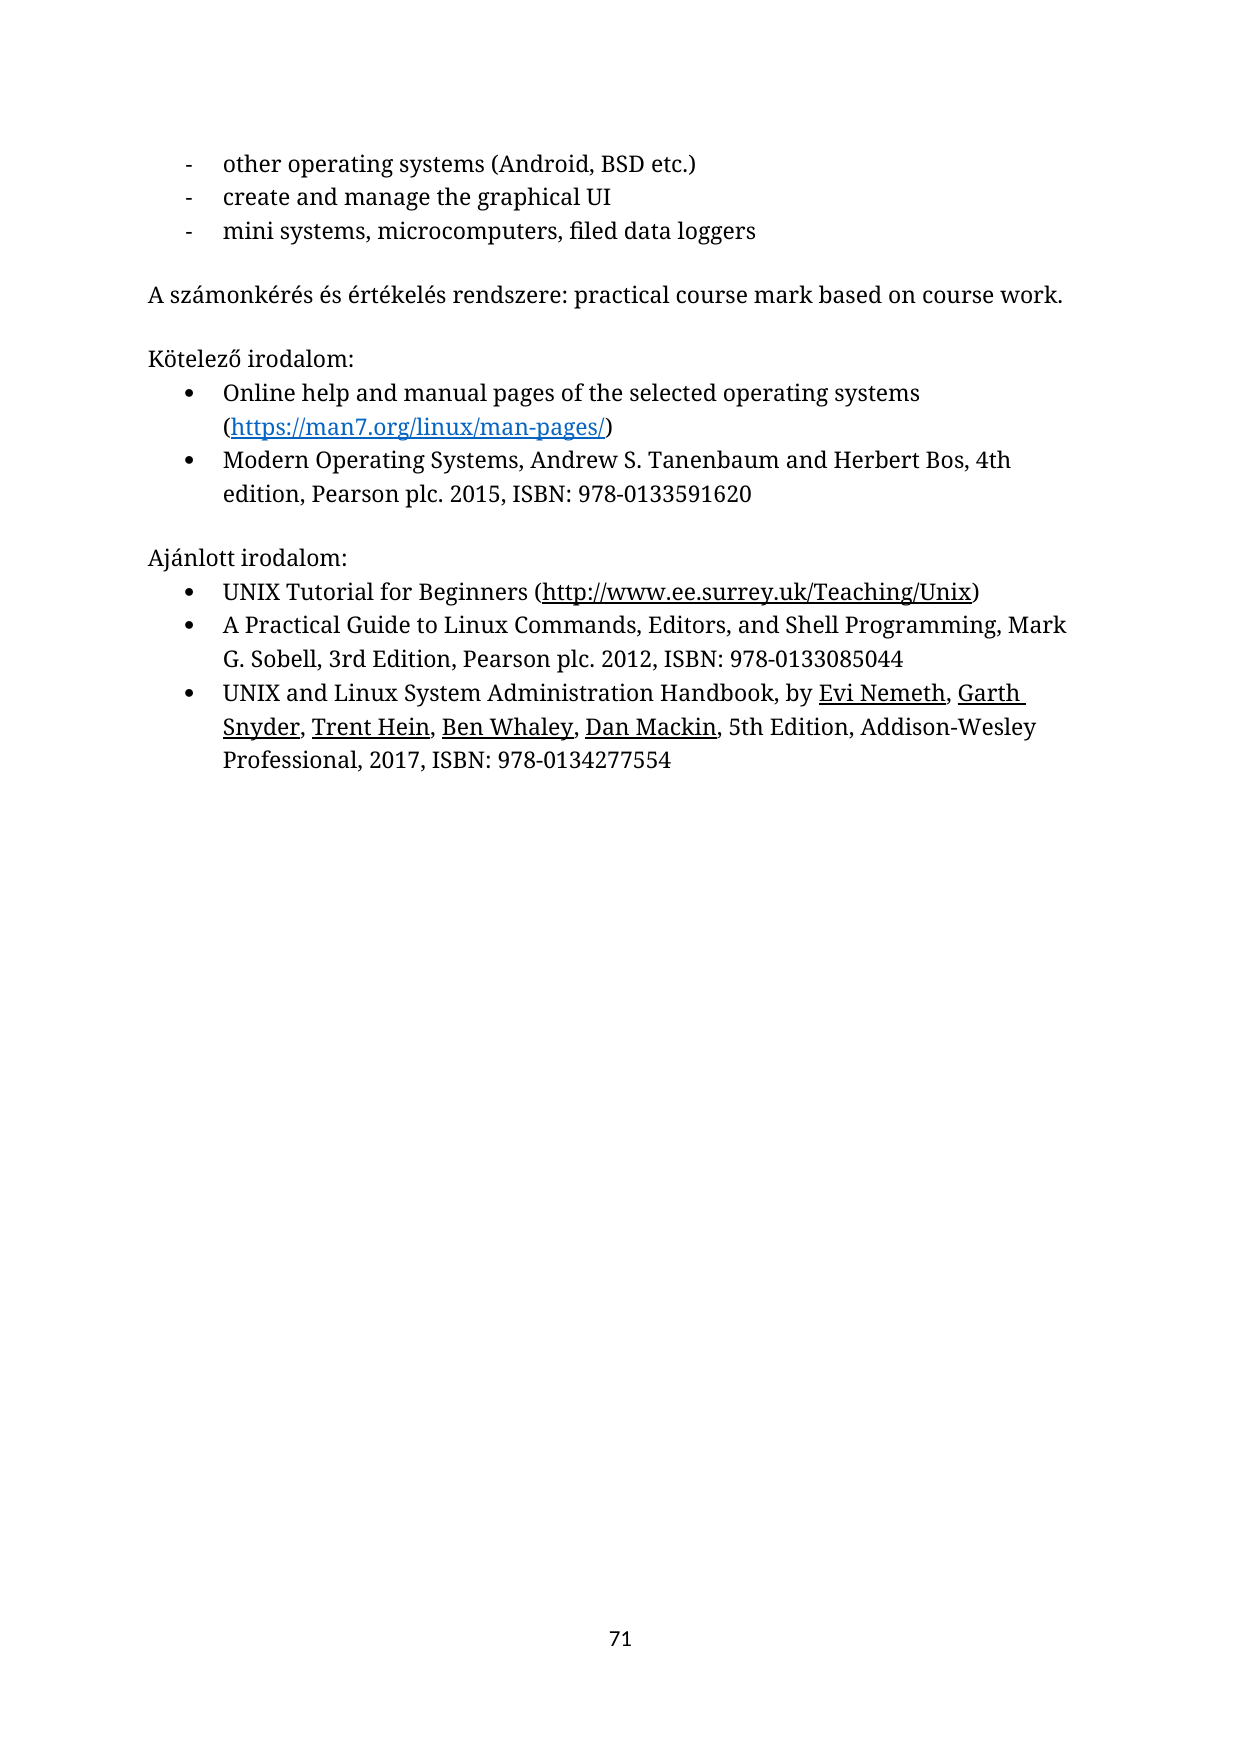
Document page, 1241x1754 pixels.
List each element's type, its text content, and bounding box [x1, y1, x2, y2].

text Ajánlott irodalom: [148, 542, 1093, 573]
list Online help and manual pages of the selected operating systems (https://man7.org/linux/man-pages/) [185, 377, 1093, 442]
list other operating systems (Android, BSD etc.) [185, 148, 1093, 179]
list A Practical Guide to Linux Commands, Editors, and Shell Programming, Mark G. Sobell, 3rd Edition, Pearson plc. 2012, ISBN: 978-0133085044 [185, 609, 1093, 674]
text Kötelező irodalom: [148, 343, 1093, 374]
list Modern Operating Systems, Andrew S. Tanenbaum and Herbert Bos, 4th edition, Pearson plc. 2015, ISBN: 978-0133591620 [185, 444, 1093, 509]
list UNIX and Linux System Administration Handbook, by Evi Nemeth, Garth Snyder, Trent Hein, Ben Whaley, Dan Mackin, 5th Edition, Addison-Wesley Professional, 2017, ISBN: 978-0134277554 [185, 677, 1093, 776]
list create and manage the graphical UI [185, 181, 1093, 213]
list UNIX Tutorial for Beginners (http://www.ee.surrey.uk/Teaching/Unix) [185, 576, 1093, 607]
text A számonkérés és értékelés rendszere: practical course mark based on course work. [148, 279, 1093, 310]
list mini systems, microcomputers, filed data loggers [185, 215, 1093, 246]
